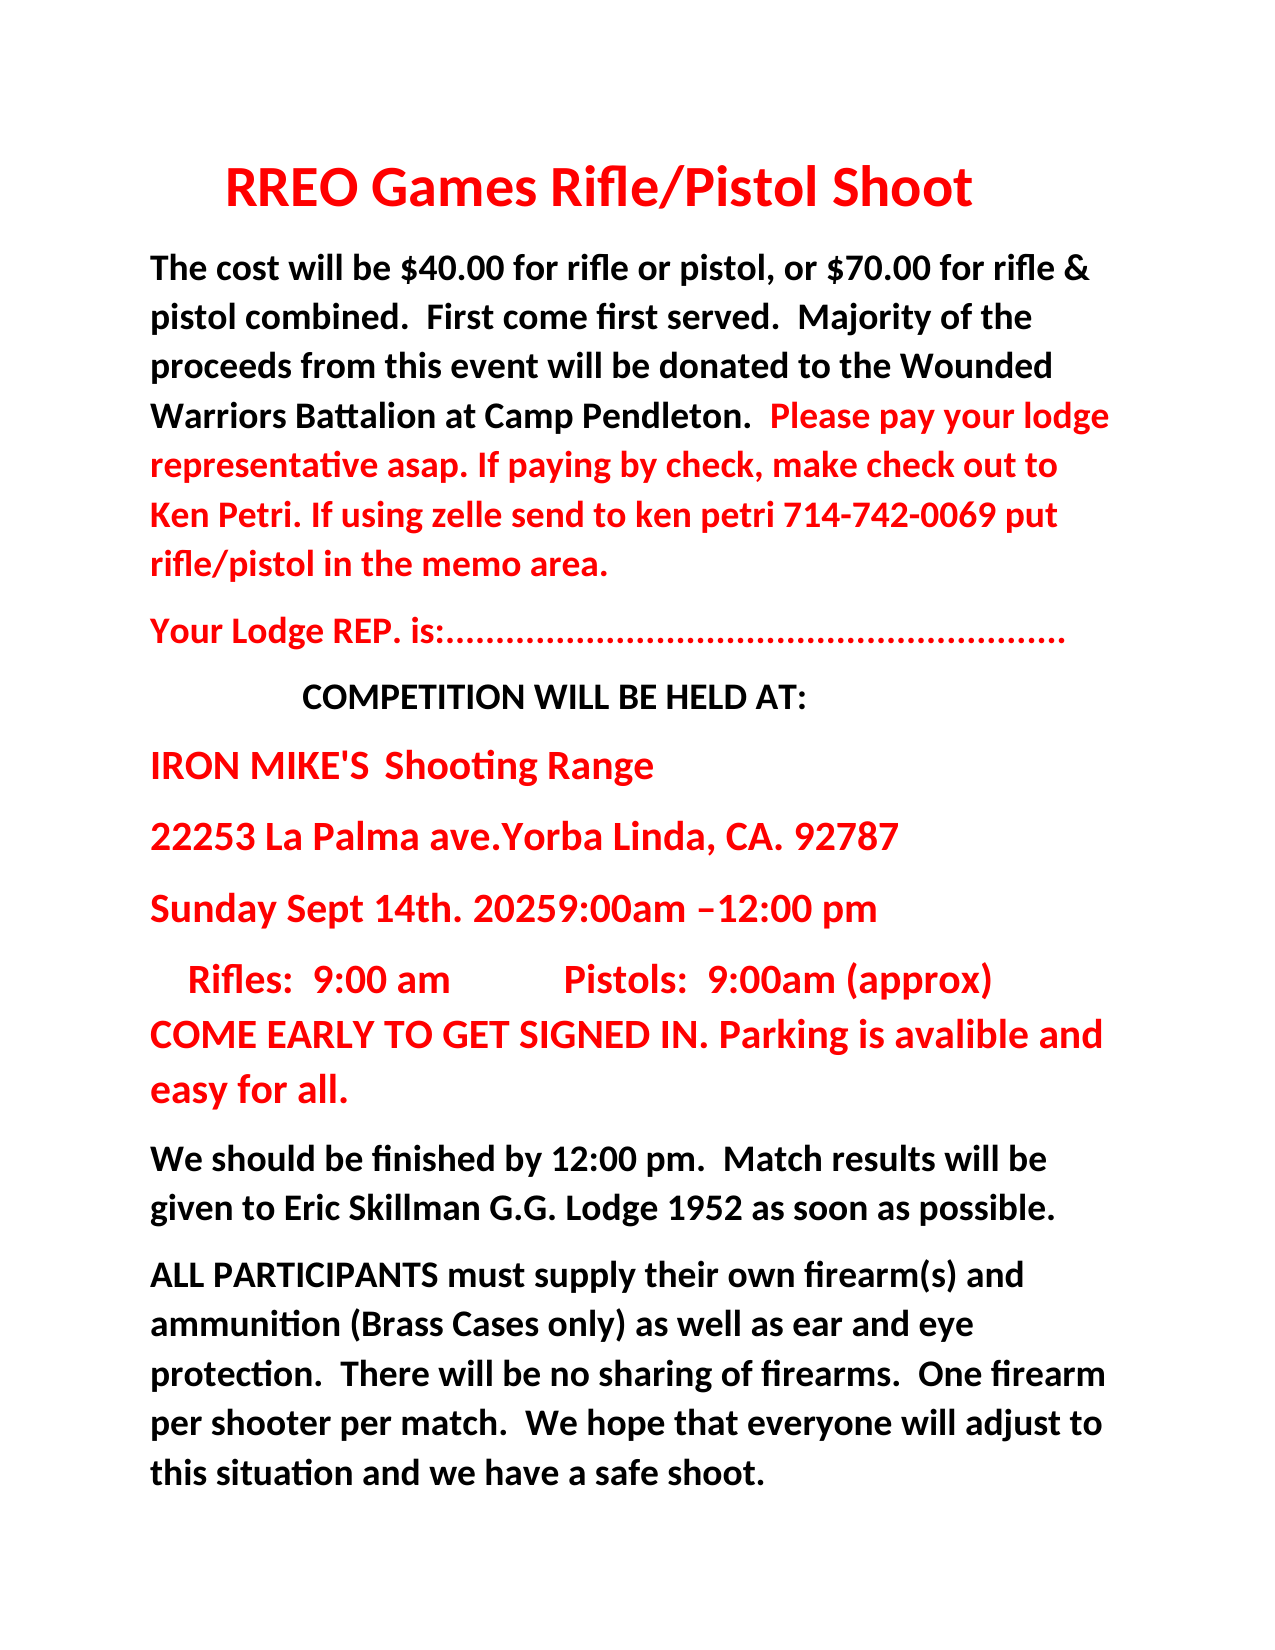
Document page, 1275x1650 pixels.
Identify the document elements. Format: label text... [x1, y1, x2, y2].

text COMPETITION WILL BE HELD AT: [150, 673, 1125, 718]
text Sunday Sept 14th. 20259:00am –12:00 pm [150, 882, 1125, 933]
text ALL PARTICIPANTS must supply their own firearm(s) and ammunition (Brass Cases only) as well as ear and eye protection. There will be no sharing of firearms. One firearm per shooter per match. We hope that everyone will adjust to this situation and we have a safe shoot. [150, 1251, 1125, 1494]
text RREO Games Rifle/Pistol Shoot [150, 150, 1125, 221]
text We should be finished by 12:00 pm. Match results will be given to Eric Skillman G.G. Lodge 1952 as soon as possible. [150, 1135, 1125, 1230]
text Rifles: 9:00 am Pistols: 9:00am (approx) COME EARLY TO GET SIGNED IN. Parking is avalible and easy for all. [150, 953, 1125, 1114]
text IRON MIKE'S Shooting Range [150, 739, 1125, 790]
text Your Lodge REP. is:.............................................................. [150, 607, 1125, 652]
text 22253 La Palma ave.Yorba Linda, CA. 92787 [150, 810, 1125, 861]
text The cost will be $40.00 for rifle or pistol, or $70.00 for rifle & pistol combined. First come first served. Majority of the proceeds from this event will be donated to the Wounded Warriors Battalion at Camp Pendleton. Please pay your lodge representative asap. If paying by check, make check out to Ken Petri. If using zelle send to ken petri 714-742-0069 put rifle/pistol in the memo area. [150, 243, 1125, 586]
